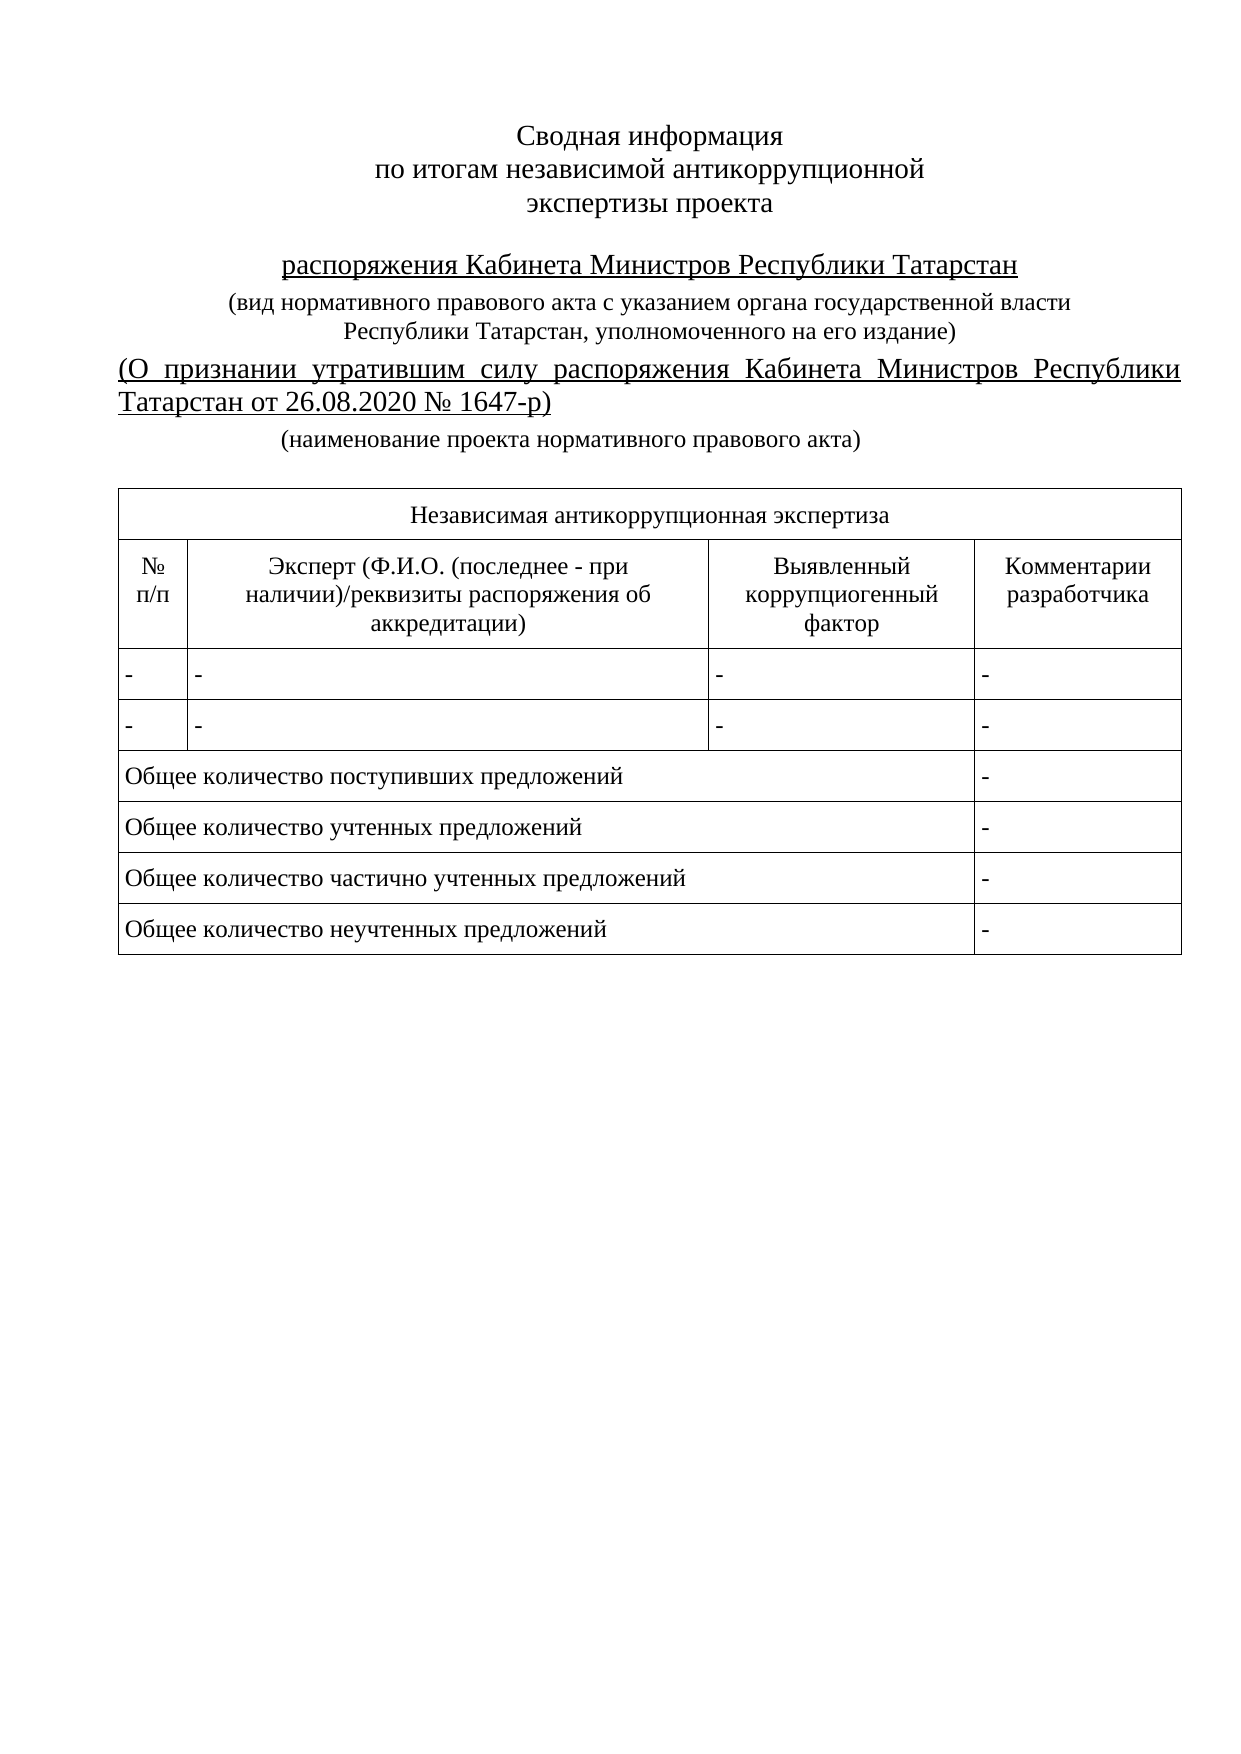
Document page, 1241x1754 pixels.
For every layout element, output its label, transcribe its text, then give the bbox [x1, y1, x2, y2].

table_cell № п/п [119, 540, 187, 648]
table_cell - [188, 649, 708, 699]
text (О признании утратившим силу распоряжения Кабинета Министров Республики Татарстан от 26.08.2020 № 1647-р) [118, 351, 1181, 380]
table_cell - [975, 751, 1181, 801]
table_cell - [975, 802, 1181, 852]
text (вид нормативного правового акта с указанием органа государственной власти [118, 287, 1181, 316]
table_cell - [975, 853, 1181, 903]
table_cell - [119, 700, 187, 750]
text (О признании утратившим силу распоряжения Кабинета Министров Республики Татарстан от 26.08.2020 № 1647-р) [118, 382, 1181, 418]
table_cell - [709, 700, 974, 750]
text распоряжения Кабинета Министров Республики Татарстан [118, 247, 1181, 281]
table_cell Эксперт (Ф.И.О. (последнее - при наличии)/реквизиты распоряжения об аккредитации) [188, 540, 708, 648]
table_cell Общее количество неучтенных предложений [119, 904, 974, 954]
table_cell Общее количество поступивших предложений [119, 751, 974, 801]
text Сводная информация [118, 118, 1181, 152]
table_header Независимая антикоррупционная экспертиза [119, 489, 1181, 539]
table_cell Общее количество учтенных предложений [119, 802, 974, 852]
table_cell Комментарии разработчика [975, 540, 1181, 648]
table_cell Выявленный коррупциогенный фактор [709, 540, 974, 648]
table_cell - [975, 700, 1181, 750]
text Республики Татарстан, уполномоченного на его издание) [118, 316, 1181, 345]
table_cell - [119, 649, 187, 699]
table_cell - [975, 904, 1181, 954]
text по итогам независимой антикоррупционной [118, 152, 1181, 185]
table_cell Общее количество частично учтенных предложений [119, 853, 974, 903]
table_cell - [188, 700, 708, 750]
text экспертизы проекта [118, 185, 1181, 219]
text (наименование проекта нормативного правового акта) [118, 424, 1181, 453]
table_cell - [975, 649, 1181, 699]
table_cell - [709, 649, 974, 699]
